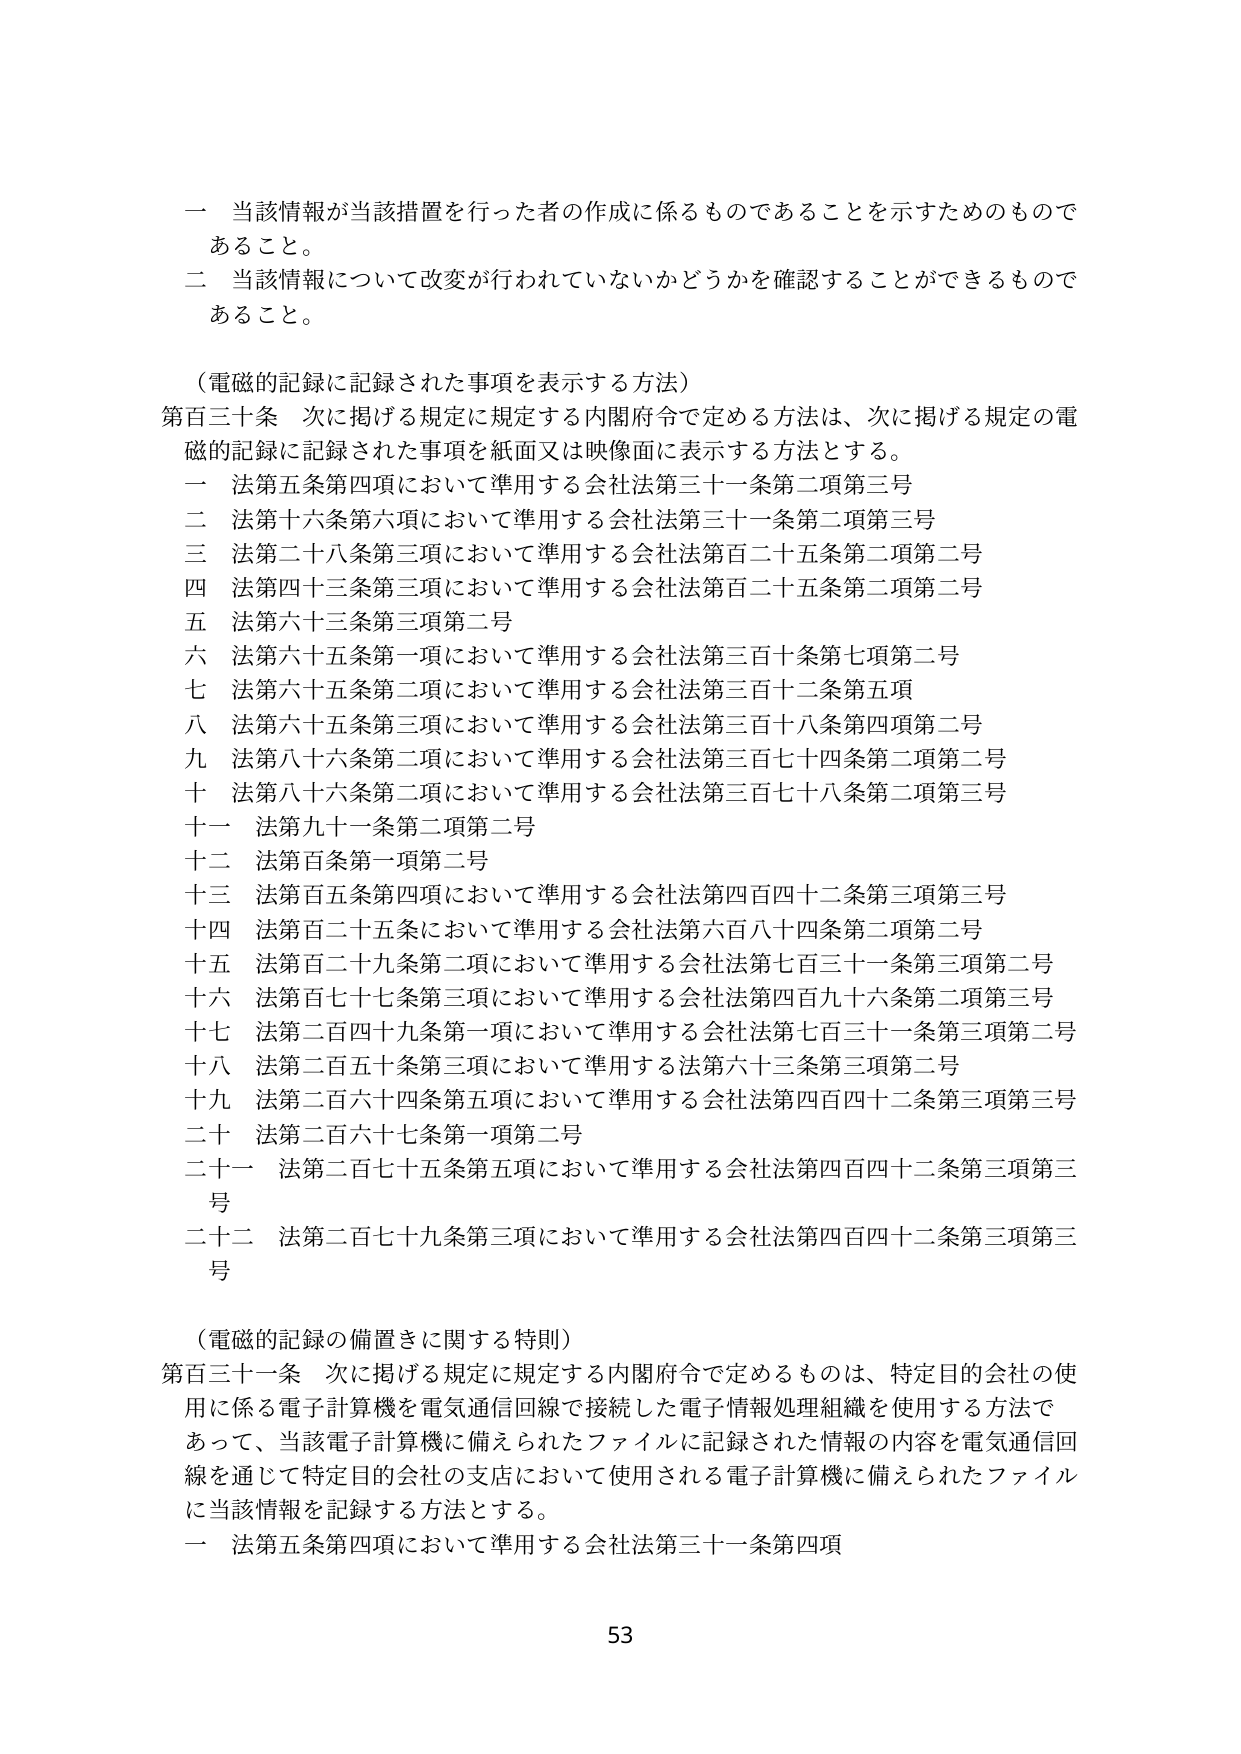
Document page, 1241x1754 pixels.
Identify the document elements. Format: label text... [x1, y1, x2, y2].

text 四 法第四十三条第三項において準用する会社法第百二十五条第二項第二号 [184, 569, 1079, 604]
text 五 法第六十三条第三項第二号 [184, 604, 1079, 638]
text 二十二 法第二百七十九条第三項において準用する会社法第四百四十二条第三項第三号 [184, 1219, 1079, 1287]
text 九 法第八十六条第二項において準用する会社法第三百七十四条第二項第二号 [184, 740, 1079, 774]
text 一 当該情報が当該措置を行った者の作成に係るものであることを示すためのものであること。 [184, 194, 1079, 262]
text 十四 法第百二十五条において準用する会社法第六百八十四条第二項第二号 [184, 911, 1079, 945]
text （電磁的記録の備置きに関する特則） [184, 1321, 1079, 1355]
text 二十 法第二百六十七条第一項第二号 [184, 1116, 1079, 1150]
text 十五 法第百二十九条第二項において準用する会社法第七百三十一条第三項第二号 [184, 945, 1079, 979]
text 十二 法第百条第一項第二号 [184, 843, 1079, 877]
text 二十一 法第二百七十五条第五項において準用する会社法第四百四十二条第三項第三号 [184, 1150, 1079, 1219]
text 三 法第二十八条第三項において準用する会社法第百二十五条第二項第二号 [184, 535, 1079, 569]
text 十一 法第九十一条第二項第二号 [184, 809, 1079, 843]
text （電磁的記録に記録された事項を表示する方法） [184, 364, 1079, 399]
text 二 法第十六条第六項において準用する会社法第三十一条第二項第三号 [184, 501, 1079, 535]
text 第百三十一条 次に掲げる規定に規定する内閣府令で定めるものは、特定目的会社の使用に係る電子計算機を電気通信回線で接続した電子情報処理組織を使用する方法であって、当該電子計算機に備えられたファイルに記録された情報の内容を電気通信回線を通じて特定目的会社の支店において使用される電子計算機に備えられたファイルに当該情報を記録する方法とする。 [161, 1355, 1079, 1526]
text 六 法第六十五条第一項において準用する会社法第三百十条第七項第二号 [184, 638, 1079, 672]
text 第百三十条 次に掲げる規定に規定する内閣府令で定める方法は、次に掲げる規定の電磁的記録に記録された事項を紙面又は映像面に表示する方法とする。 [161, 399, 1079, 467]
text 一 法第五条第四項において準用する会社法第三十一条第二項第三号 [184, 467, 1079, 501]
text 二 当該情報について改変が行われていないかどうかを確認することができるものであること。 [184, 262, 1079, 330]
text 一 法第五条第四項において準用する会社法第三十一条第四項 [184, 1526, 1079, 1560]
text 七 法第六十五条第二項において準用する会社法第三百十二条第五項 [184, 672, 1079, 706]
text 十 法第八十六条第二項において準用する会社法第三百七十八条第二項第三号 [184, 774, 1079, 809]
text 十七 法第二百四十九条第一項において準用する会社法第七百三十一条第三項第二号 [184, 1014, 1079, 1048]
text 十三 法第百五条第四項において準用する会社法第四百四十二条第三項第三号 [184, 877, 1079, 911]
text 十八 法第二百五十条第三項において準用する法第六十三条第三項第二号 [184, 1048, 1079, 1082]
text 十六 法第百七十七条第三項において準用する会社法第四百九十六条第二項第三号 [184, 979, 1079, 1014]
text 八 法第六十五条第三項において準用する会社法第三百十八条第四項第二号 [184, 706, 1079, 740]
text 十九 法第二百六十四条第五項において準用する会社法第四百四十二条第三項第三号 [184, 1082, 1079, 1116]
